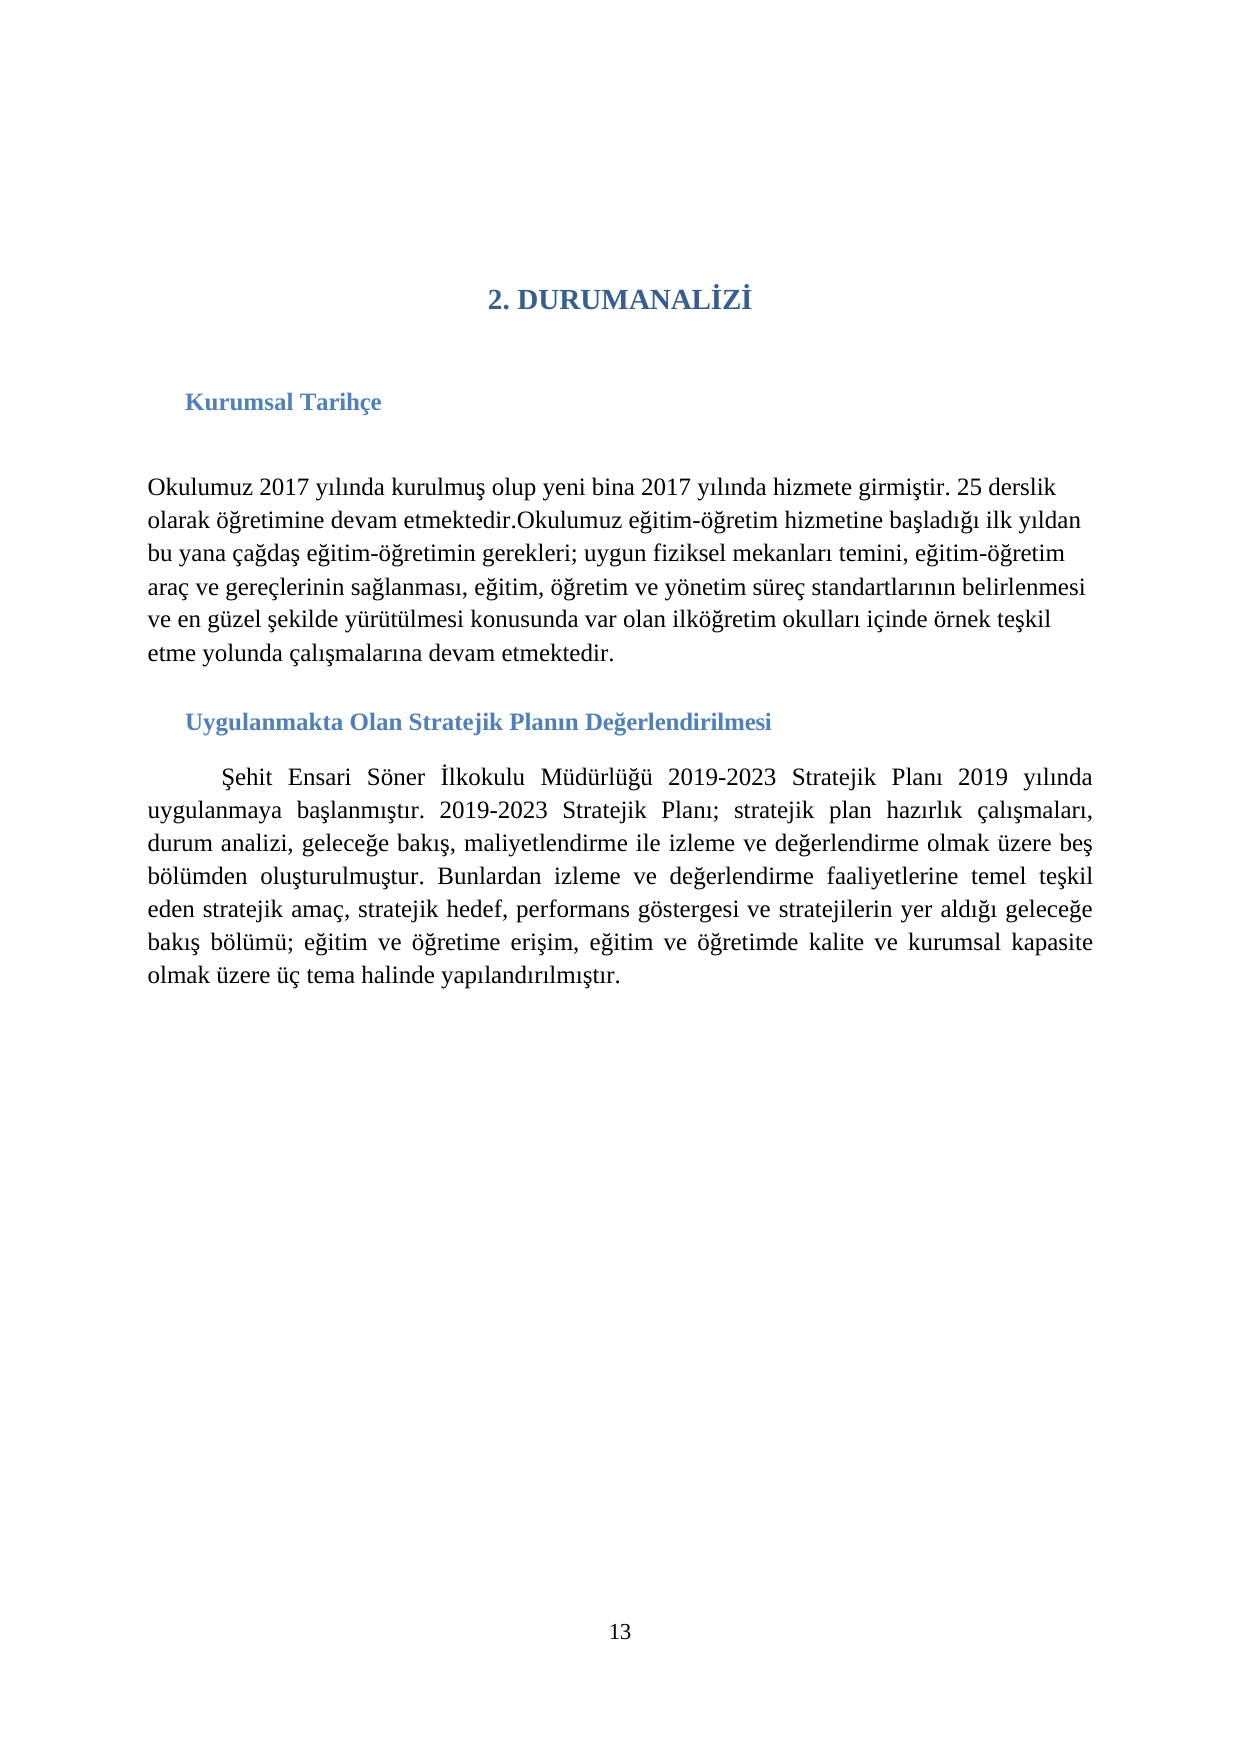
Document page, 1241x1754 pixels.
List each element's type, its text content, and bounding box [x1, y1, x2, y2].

subtitle Kurumsal Tarihçe [185, 387, 1240, 416]
subtitle Uygulanmakta Olan Stratejik Planın Değerlendirilmesi [185, 707, 1240, 736]
text Okulumuz 2017 yılında kurulmuş olup yeni bina 2017 yılında hizmete girmiştir. 25 derslik olarak öğretimine devam etmektedir.Okulumuz eğitim-öğretim hizmetine başladığı ilk yıldan bu yana çağdaş eğitim-öğretimin gerekleri; uygun fiziksel mekanları temini, eğitim-öğretim araç ve gereçlerinin sağlanması, eğitim, öğretim ve yönetim süreç standartlarının belirlenmesi ve en güzel şekilde yürütülmesi konusunda var olan ilköğretim okulları içinde örnek teşkil etme yolunda çalışmalarına devam etmektedir. [147, 472, 1096, 666]
text Şehit Ensari Söner İlkokulu Müdürlüğü 2019-2023 Stratejik Planı 2019 yılında uygulanmaya başlanmıştır. 2019-2023 Stratejik Planı; stratejik plan hazırlık çalışmaları, durum analizi, geleceğe bakış, maliyetlendirme ile izleme ve değerlendirme olmak üzere beş bölümden oluşturulmuştur. Bunlardan izleme ve değerlendirme faaliyetlerine temel teşkil eden stratejik amaç, stratejik hedef, performans göstergesi ve stratejilerin yer aldığı geleceğe bakış bölümü; eğitim ve öğretime erişim, eğitim ve öğretimde kalite ve kurumsal kapasite olmak üzere üç tema halinde yapılandırılmıştır. [147, 762, 1094, 989]
subtitle DURUMANALİZİ [0, 282, 1240, 316]
